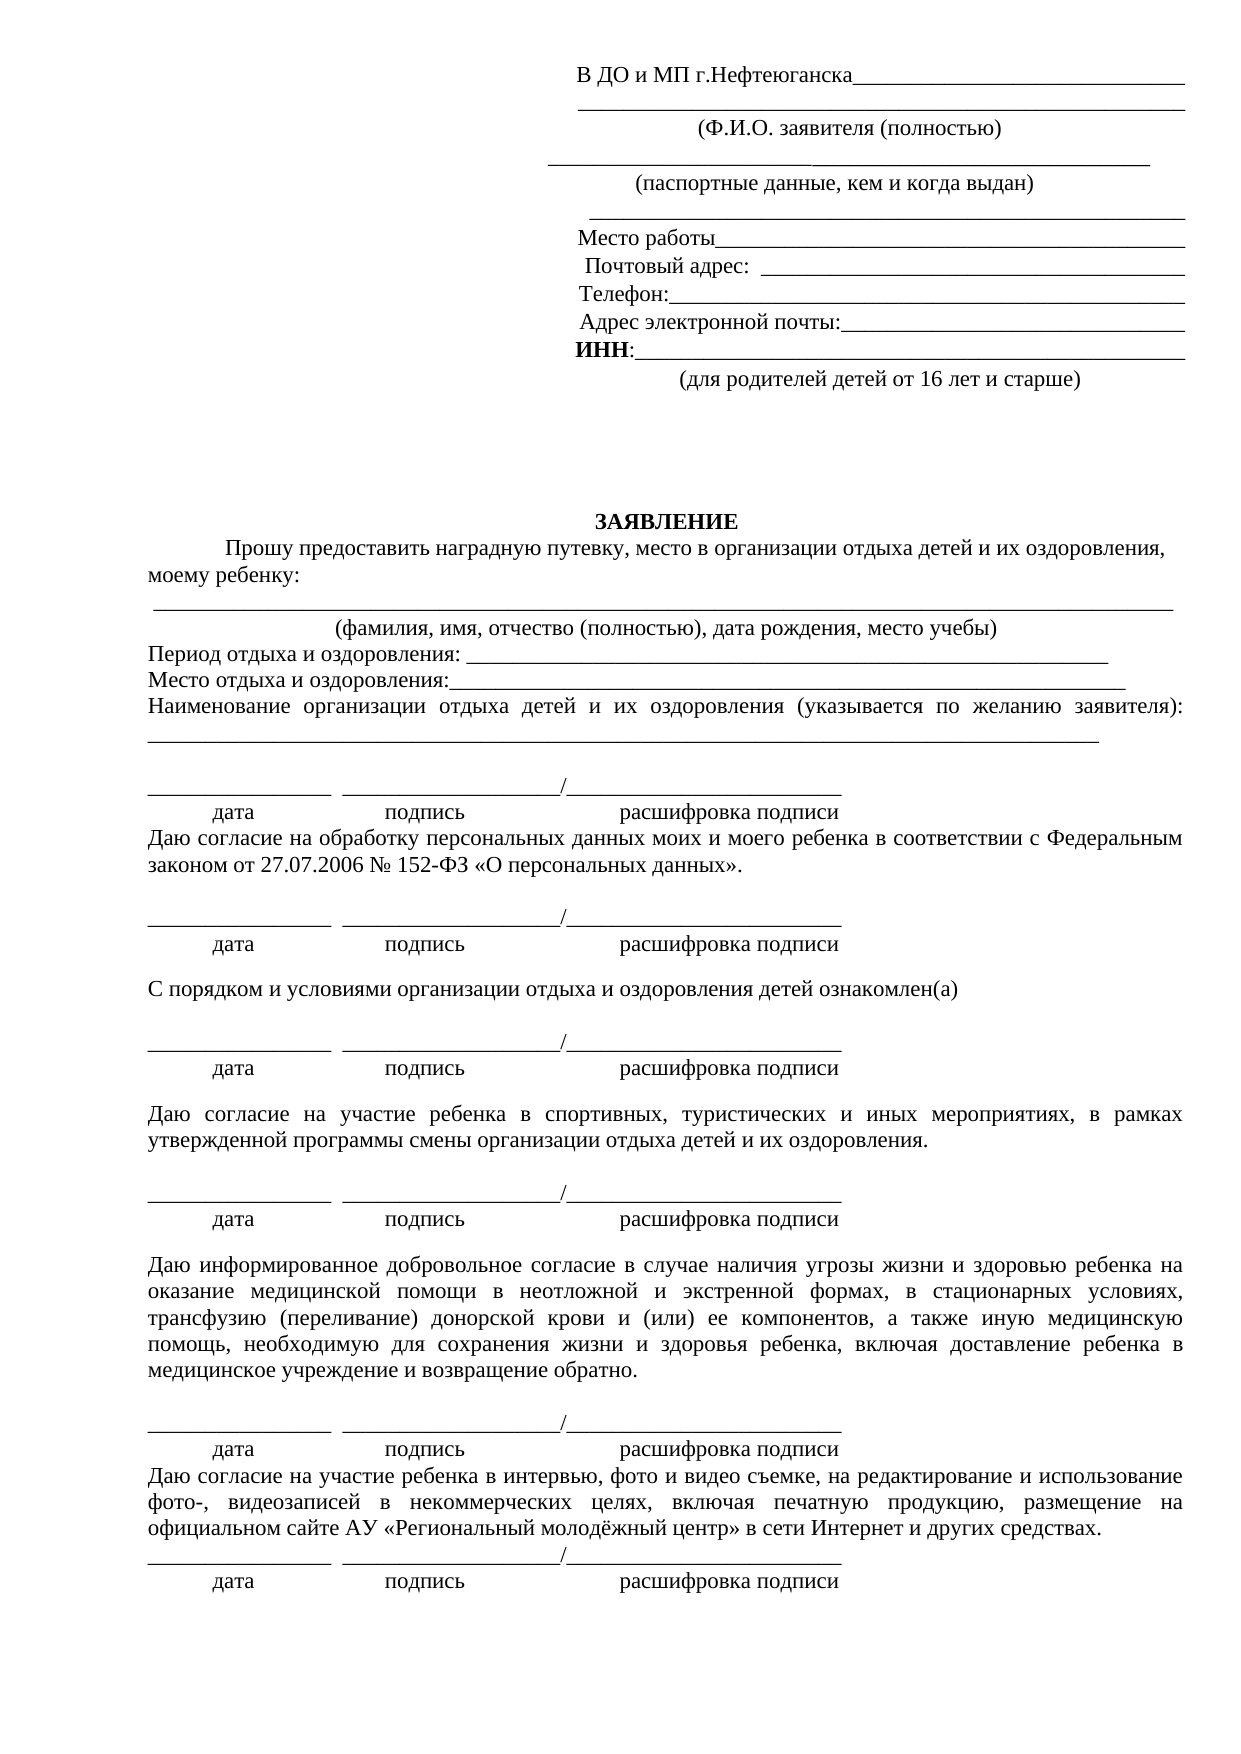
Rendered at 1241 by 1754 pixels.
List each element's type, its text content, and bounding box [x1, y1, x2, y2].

text ________________ ___________________/________________________ [148, 772, 1185, 798]
text ________________ ___________________/________________________ [148, 1409, 1185, 1435]
text Даю согласие на обработку персональных данных моих и моего ребенка в соответствии с Федеральным законом от 27.07.2006 № 152-ФЗ «О персональных данных». [148, 824, 1185, 877]
text Период отдыха и оздоровления: ________________________________________________________ [148, 640, 1185, 666]
text ________________ ___________________/________________________ [148, 903, 1185, 930]
text ____________________________________________________ Место работы_________________________________________ [546, 195, 1185, 251]
text дата подпись расшифровка подписи [212, 1205, 1185, 1232]
text _____________________________________________________ [148, 87, 1185, 114]
text Адрес электронной почты:______________________________ ИНН:________________________________________________ [493, 307, 1185, 363]
text Телефон:_____________________________________________ [546, 279, 1185, 307]
text Даю согласие на участие ребенка в спортивных, туристических и иных мероприятиях, в рамках утвержденной программы смены организации отдыха детей и их оздоровления. [148, 1100, 1185, 1153]
text дата подпись расшифровка подписи [212, 1435, 1185, 1462]
text дата подпись расшифровка подписи [212, 1054, 1185, 1081]
text Наименование организации отдыха детей и их оздоровления (указывается по желанию заявителя): ___________________________________________________________________________________ [148, 693, 1185, 745]
text Даю согласие на участие ребенка в интервью, фото и видео съемке, на редактирование и использование фото-, видеозаписей в некоммерческих целях, включая печатную продукцию, размещение на официальном сайте АУ «Региональный молодёжный центр» в сети Интернет и других средствах. [148, 1462, 1185, 1541]
text ________________ ___________________/________________________ [148, 1028, 1185, 1054]
text (Ф.И.О. заявителя (полностью) [148, 114, 1185, 140]
text (фамилия, имя, отчество (полностью), дата рождения, место учебы) [148, 613, 1185, 640]
text (паспортные данные, кем и когда выдан) [148, 169, 1185, 195]
text Даю информированное добровольное согласие в случае наличия угрозы жизни и здоровью ребенка на оказание медицинской помощи в неотложной и экстренной формах, в стационарных условиях, трансфузию (переливание) донорской крови и (или) ее компонентов, а также иную медицинскую помощь, необходимую для сохранения жизни и здоровья ребенка, включая доставление ребенка в медицинское учреждение и возвращение обратно. [148, 1251, 1185, 1383]
text (для родителей детей от 16 лет и старше) [148, 363, 1185, 392]
text Место отдыха и оздоровления:___________________________________________________________ [148, 666, 1185, 693]
text ________________ ___________________/________________________ [148, 1541, 1185, 1567]
text Почтовый адрес: _____________________________________ [546, 251, 1185, 279]
text _________________________________________________________________________________________ [148, 587, 1185, 613]
text дата подпись расшифровка подписи [212, 798, 1185, 824]
text __________________________________________________ [148, 140, 1185, 169]
text В ДО и МП г.Нефтеюганска_____________________________ [148, 61, 1185, 87]
text Прошу предоставить наградную путевку, место в организации отдыха детей и их оздоровления, моему ребенку: [148, 534, 1185, 587]
text ЗАЯВЛЕНИЕ [148, 508, 1185, 534]
text дата подпись расшифровка подписи [212, 1567, 1185, 1593]
text дата подпись расшифровка подписи [212, 930, 1185, 956]
text ________________ ___________________/________________________ [148, 1179, 1185, 1205]
text С порядком и условиями организации отдыха и оздоровления детей ознакомлен(а) [148, 975, 1185, 1002]
